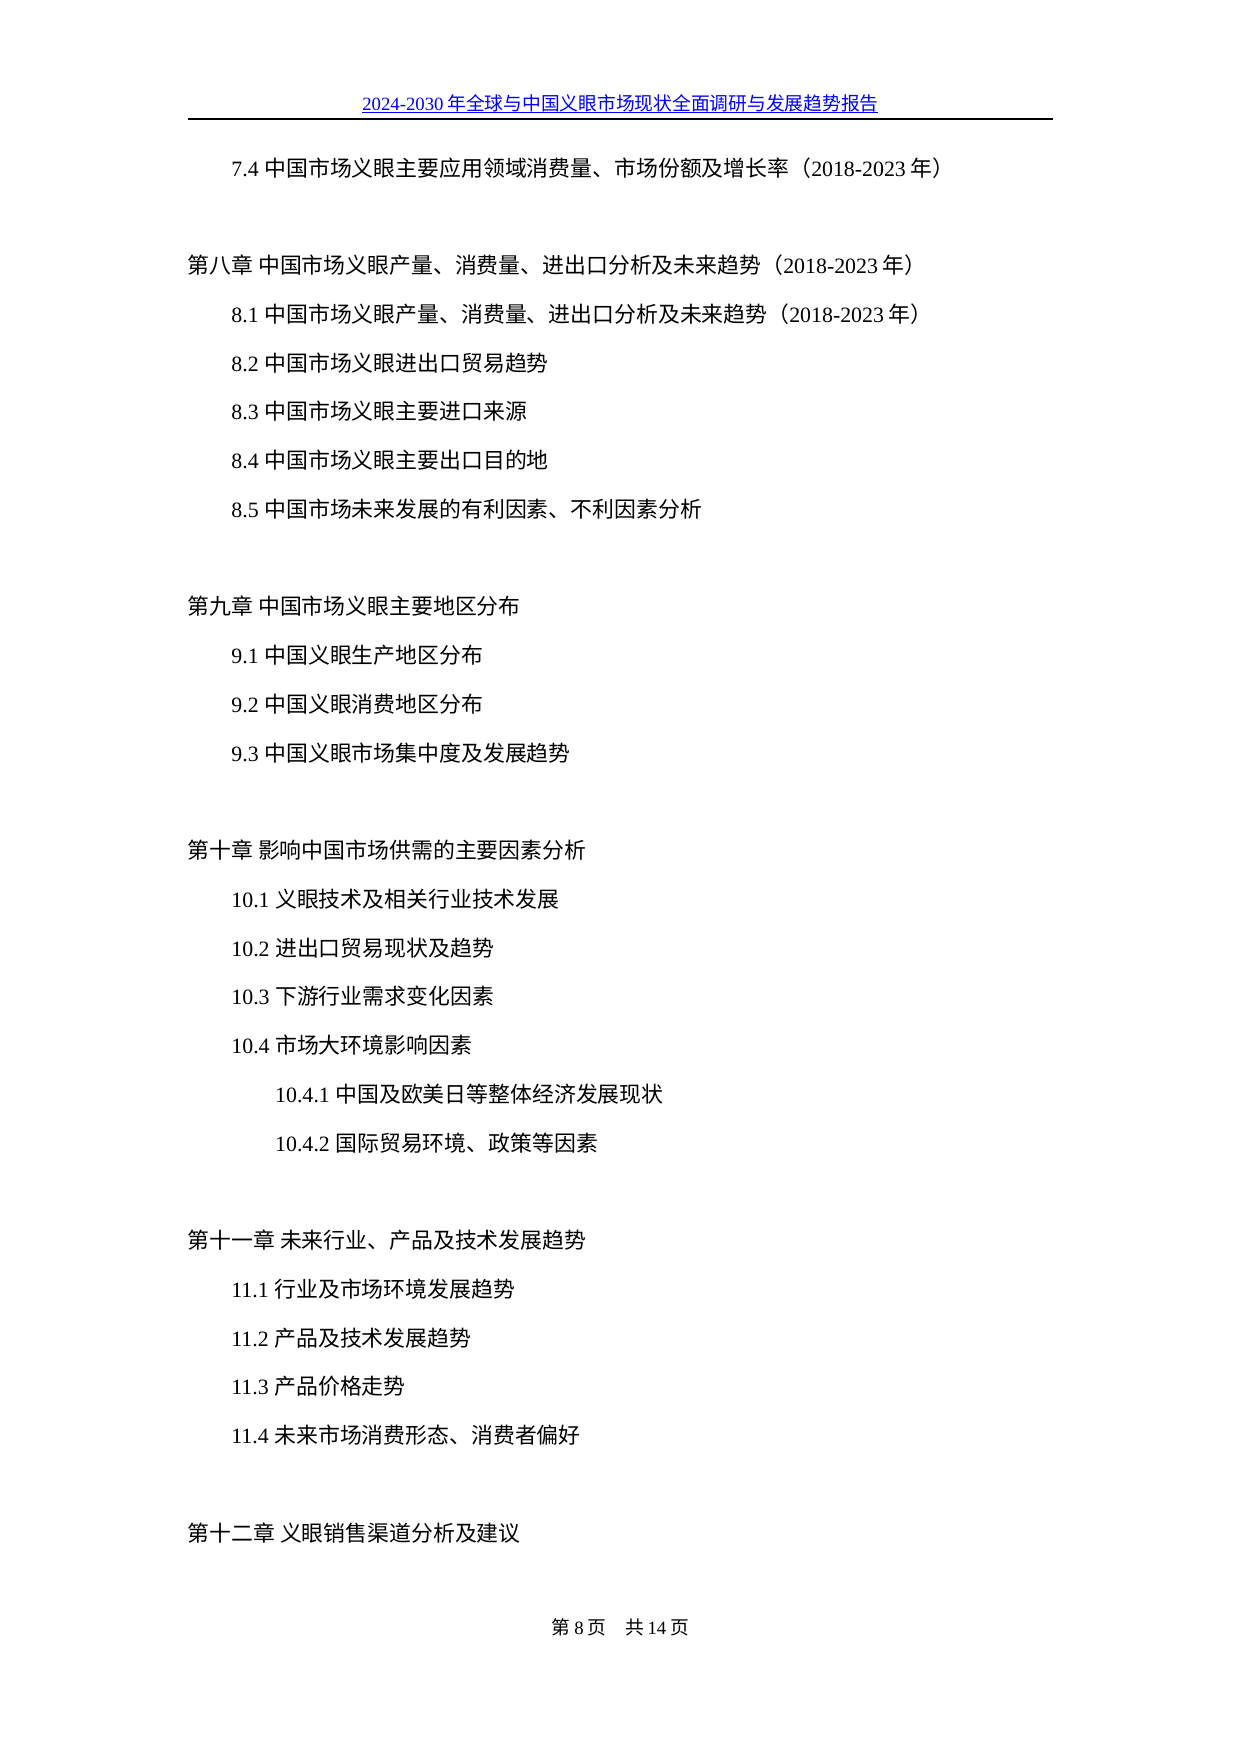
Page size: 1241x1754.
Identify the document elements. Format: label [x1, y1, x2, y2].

text [187, 150, 1053, 1548]
